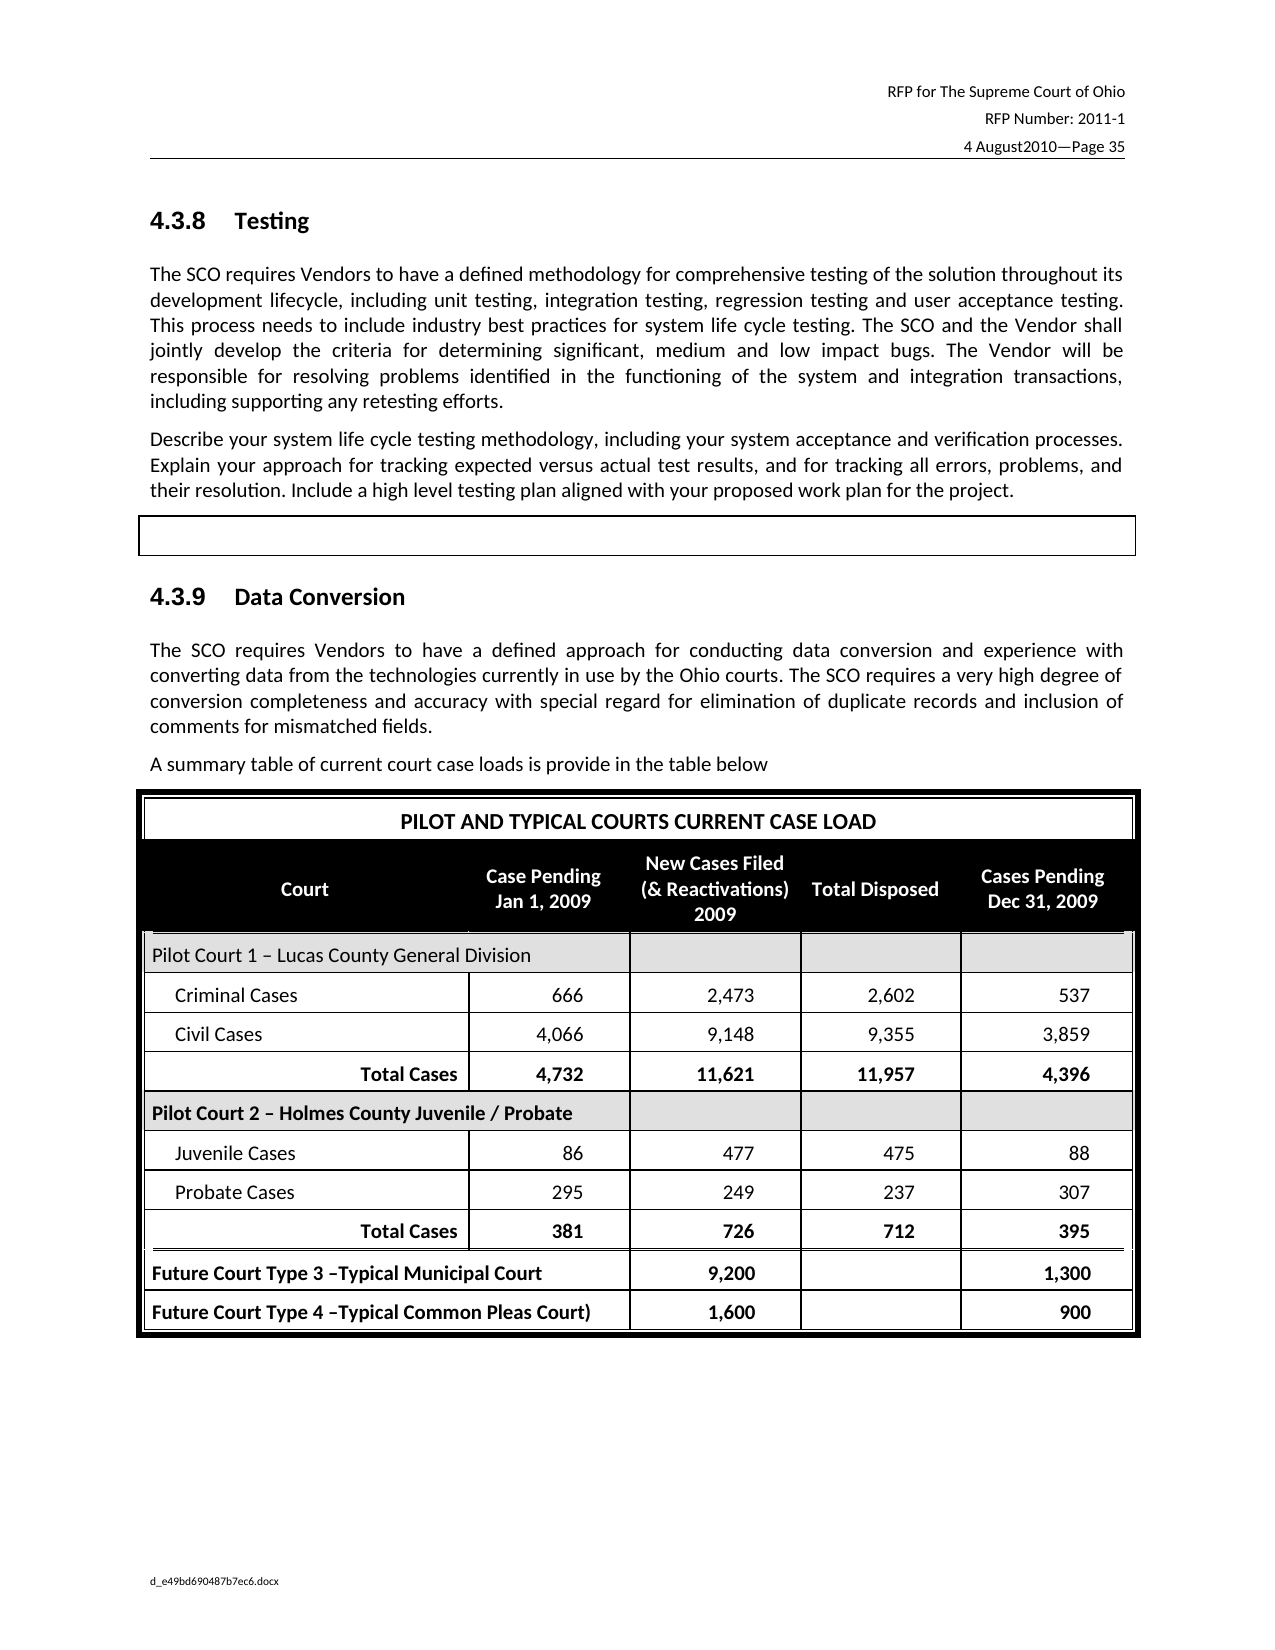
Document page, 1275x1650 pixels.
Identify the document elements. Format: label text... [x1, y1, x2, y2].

table_cell Total Cases [145, 1210, 468, 1248]
table_cell 88 [962, 1131, 1132, 1169]
table_cell 395 [962, 1210, 1132, 1248]
table_cell Total Disposed [802, 842, 960, 931]
table_header [140, 517, 1135, 554]
table_cell [802, 1092, 960, 1130]
table_cell 3,859 [962, 1013, 1132, 1051]
table_cell 4,066 [470, 1013, 629, 1051]
table_cell 712 [802, 1210, 960, 1248]
table_cell 11,621 [631, 1052, 800, 1090]
table_cell Future Court Type 3 –Typical Municipal Court [142, 1248, 629, 1289]
text A summary table of current court case loads is provide in the table below [150, 751, 1125, 777]
table_cell 249 [631, 1171, 800, 1209]
subtitle Data Conversion [150, 581, 1125, 612]
table_cell 477 [631, 1131, 800, 1169]
table_cell Total Cases [145, 1052, 468, 1090]
table_cell Court [142, 839, 469, 931]
table_cell Case Pending Jan 1, 2009 [470, 842, 628, 931]
table_cell New Cases Filed (& Reactivations) 2009 [632, 842, 799, 931]
table_cell 4,732 [470, 1052, 629, 1090]
table_cell Pilot Court 1 – Lucas County General Division [145, 931, 629, 972]
table_cell [631, 1092, 800, 1130]
table_cell [962, 1092, 1132, 1130]
table_cell [962, 931, 1132, 972]
table_header PILOT AND TYPICAL COURTS CURRENT CASE LOAD [145, 799, 1132, 839]
table_cell Civil Cases [145, 1013, 468, 1051]
table_cell 86 [470, 1131, 629, 1169]
table_cell 9,148 [631, 1013, 800, 1051]
table_cell [631, 934, 800, 972]
table_cell Juvenile Cases [145, 1131, 468, 1169]
table_cell Criminal Cases [145, 973, 468, 1011]
table_cell 11,957 [802, 1052, 960, 1090]
table_cell Future Court Type 4 –Typical Common Pleas Court) [145, 1291, 629, 1329]
table_cell Pilot Court 2 – Holmes / Probate [145, 1092, 629, 1130]
table_cell 1,600 [631, 1291, 800, 1329]
table_cell 307 [962, 1171, 1132, 1209]
table_cell 9,355 [802, 1013, 960, 1051]
table_cell 295 [470, 1171, 629, 1209]
table_cell 9,200 [631, 1251, 800, 1289]
table_cell 2,473 [631, 973, 800, 1011]
table_cell 537 [962, 973, 1132, 1011]
text Describe your system life cycle testing methodology, including your system acceptance and verification processes. Explain your approach for tracking expected versus actual test results, and for tracking all errors, problems, and their resolution. Include a high level testing plan aligned with your proposed work plan for the project. [150, 426, 1125, 503]
text The SCO requires Vendors to have a defined methodology for comprehensive testing of the solution throughout its development lifecycle, including unit testing, integration testing, regression testing and user acceptance testing. This process needs to include industry best practices for system life cycle testing. The SCO and the Vendor shall jointly develop the criteria for determining significant, medium and low impact bugs. The Vendor will be responsible for resolving problems identified in the functioning of the system and integration transactions, including supporting any retesting efforts. [150, 261, 1125, 414]
table_cell [802, 934, 960, 972]
table_cell 237 [802, 1171, 960, 1209]
table_cell 900 [962, 1291, 1132, 1329]
text The SCO requires Vendors to have a defined approach for conducting data conversion and experience with converting data from the technologies currently in use by the Ohio courts. The SCO requires a very high degree of conversion completeness and accuracy with special regard for elimination of duplicate records and inclusion of comments for mismatched fields. [150, 637, 1125, 739]
table_cell 666 [470, 973, 629, 1011]
table_cell 475 [802, 1131, 960, 1169]
table_cell 2,602 [802, 973, 960, 1011]
table_cell 4,396 [962, 1052, 1132, 1090]
table_cell [802, 1291, 960, 1329]
table_cell 726 [631, 1210, 800, 1248]
subtitle Testing [150, 206, 1125, 236]
table_cell 1,300 [962, 1248, 1135, 1289]
table_cell Probate Cases [145, 1171, 468, 1209]
table_cell [802, 1251, 960, 1289]
table_cell Cases Pending Dec 31, 2009 [961, 839, 1135, 931]
table_cell 381 [470, 1210, 629, 1248]
